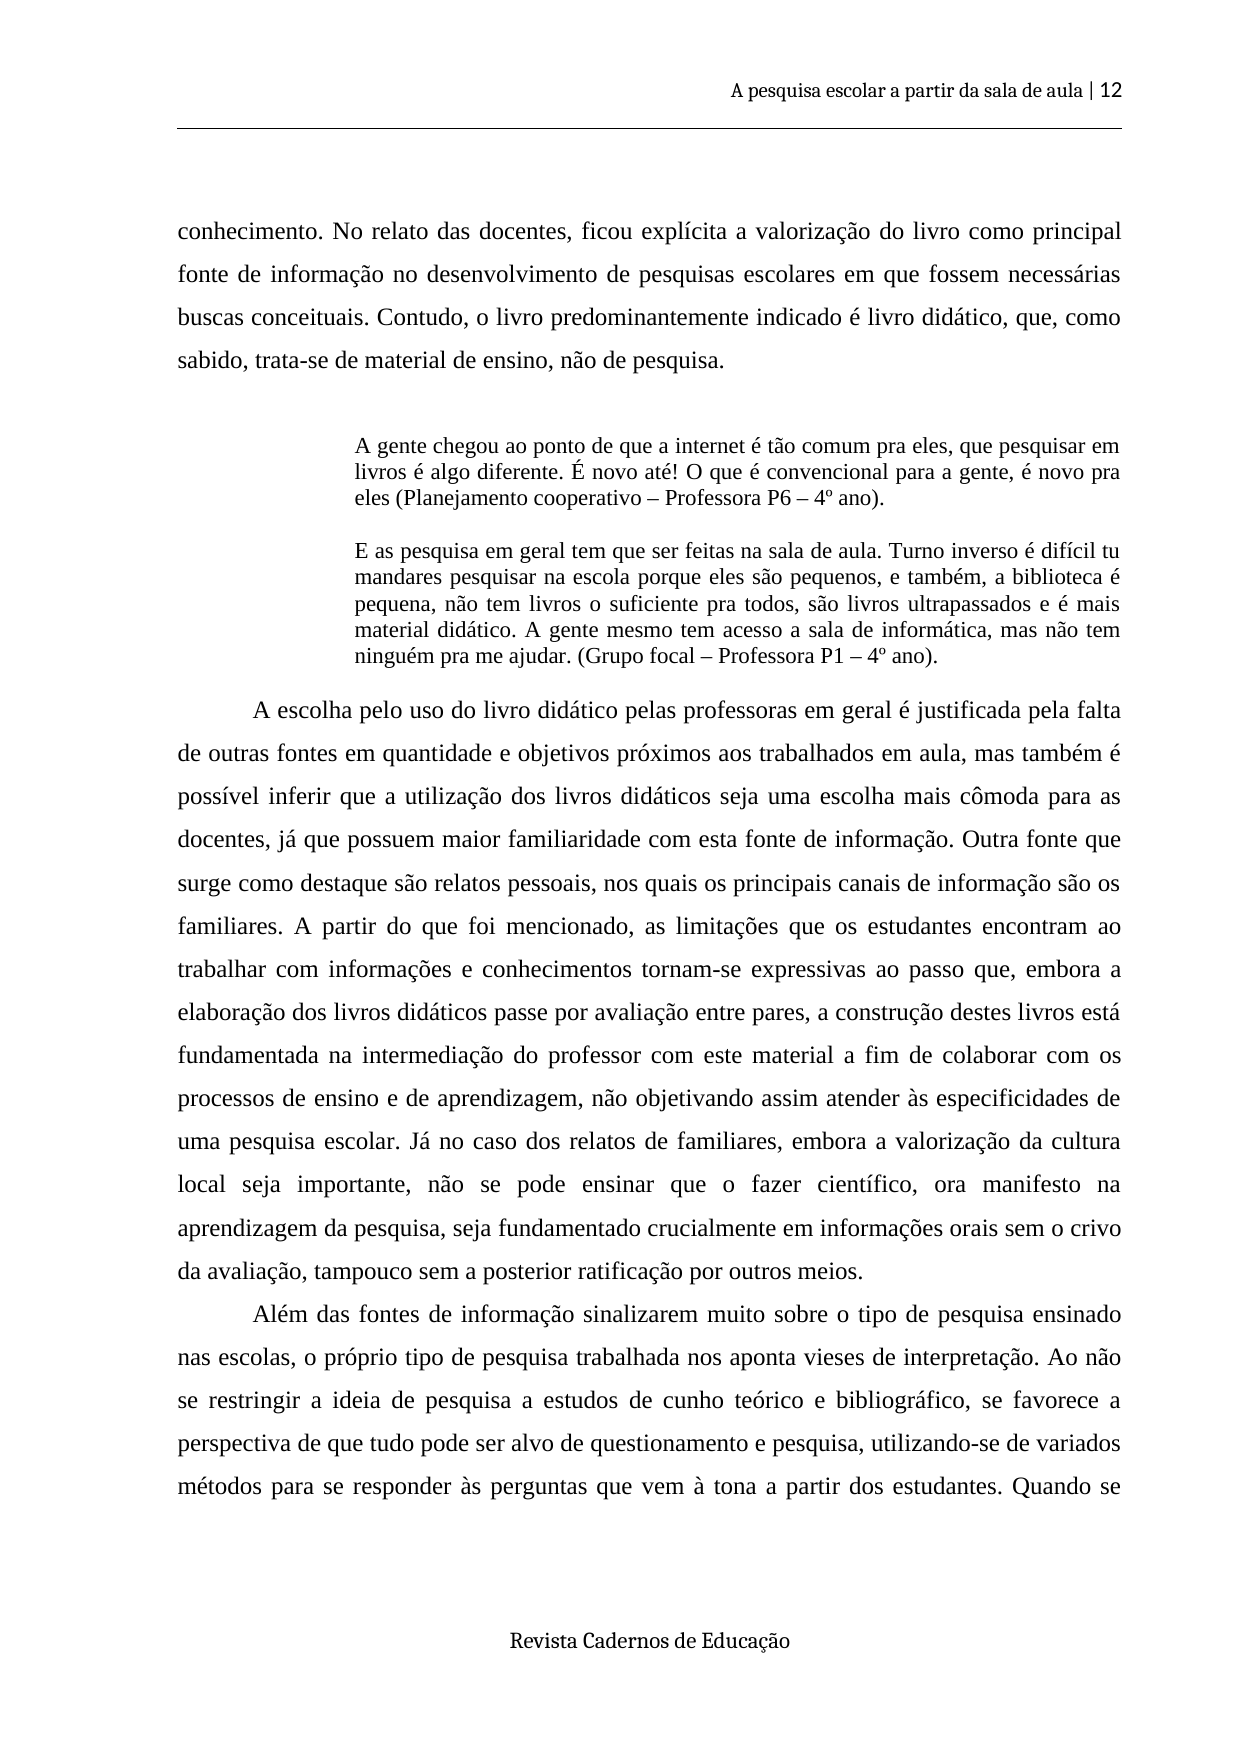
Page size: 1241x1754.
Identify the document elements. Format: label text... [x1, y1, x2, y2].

text A escolha pelo uso do livro didático pelas professoras em geral é justificada pela falta de outras fontes em quantidade e objetivos próximos aos trabalhados em aula, mas também é possível inferir que a utilização dos livros didáticos seja uma escolha mais cômoda para as docentes, já que possuem maior familiaridade com esta fonte de informação. Outra fonte que surge como destaque são relatos pessoais, nos quais os principais canais de informação são os familiares. A partir do que foi mencionado, as limitações que os estudantes encontram ao trabalhar com informações e conhecimentos tornam-se expressivas ao passo que, embora a elaboração dos livros didáticos passe por avaliação entre pares, a construção destes livros está fundamentada na intermediação do professor com este material a fim de colaborar com os processos de ensino e de aprendizagem, não objetivando assim atender às especificidades de uma pesquisa escolar. Já no caso dos relatos de familiares, embora a valorização da cultura local seja importante, não se pode ensinar que o fazer científico, ora manifesto na aprendizagem da pesquisa, seja fundamentado crucialmente em informações orais sem o crivo da avaliação, tampouco sem a posterior ratificação por outros meios. [177, 695, 1122, 1284]
text A gente chegou ao ponto de que a internet é tão comum pra eles, que pesquisar em livros é algo diferente. É novo até! O que é convencional para a gente, é novo pra eles (Planejamento cooperativo – Professora P6 – 4º ano). [354, 432, 1122, 511]
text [177, 1299, 1122, 1500]
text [177, 216, 1122, 374]
text E as pesquisa em geral tem que ser feitas na sala de aula. Turno inverso é difícil tu mandares pesquisar na escola porque eles são pequenos, e também, a biblioteca é pequena, não tem livros o suficiente pra todos, são livros ultrapassados e é mais material didático. A gente mesmo tem acesso a sala de informática, mas não tem ninguém pra me ajudar. (Grupo focal – Professora P1 – 4º ano). [354, 537, 1122, 669]
